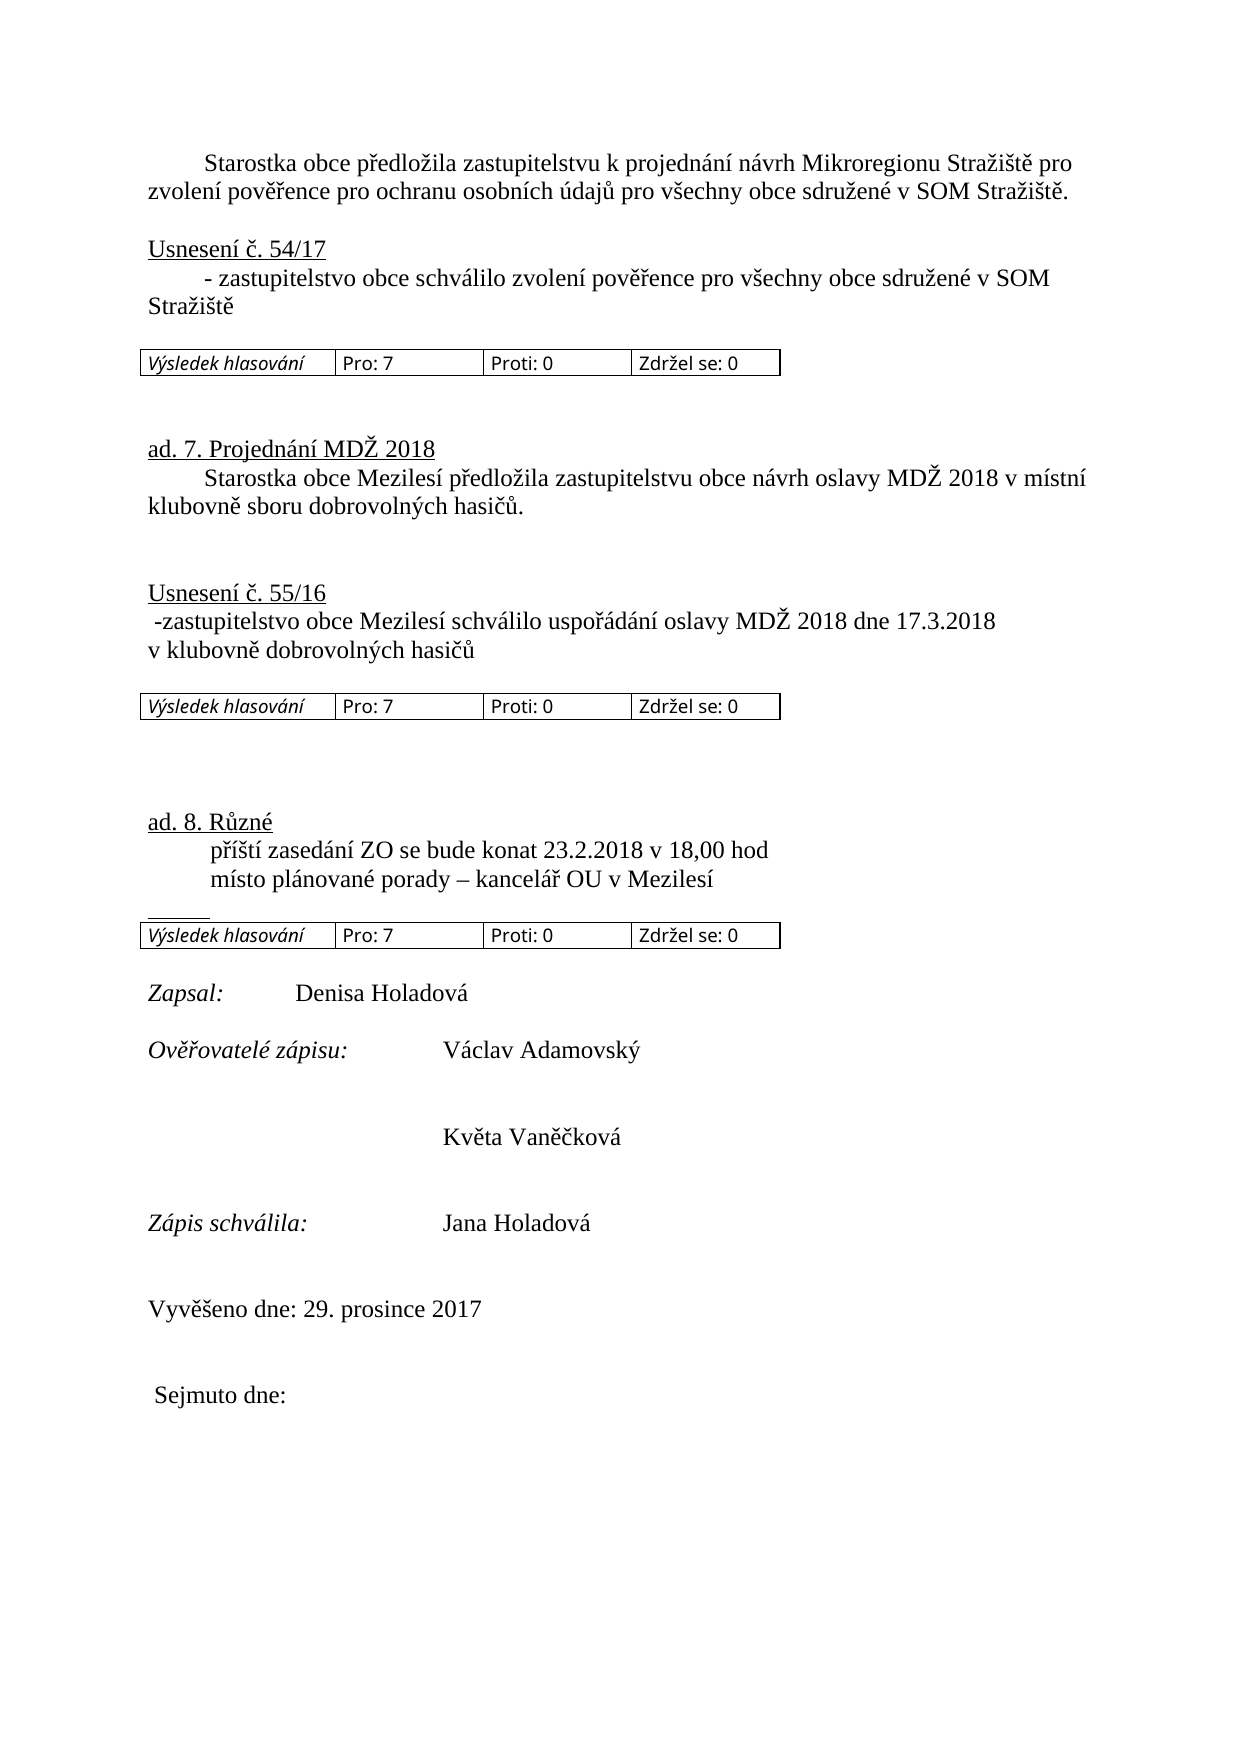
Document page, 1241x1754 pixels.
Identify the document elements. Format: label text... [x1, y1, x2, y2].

table_header Pro: 7 [336, 350, 483, 375]
table_header Zdržel se: 0 [632, 923, 779, 948]
text - zastupitelstvo obce schválilo zvolení pověřence pro všechny obce sdružené v SOM Stražiště [148, 263, 1093, 320]
text Sejmuto dne: [148, 1380, 1093, 1409]
table_header Výsledek hlasování [141, 923, 335, 948]
text Zápis schválila: Jana Holadová [148, 1208, 1093, 1237]
text Starostka obce předložila zastupitelstvu k projednání návrh Mikroregionu Stražiště pro zvolení pověřence pro ochranu osobních údajů pro všechny obce sdružené v SOM Stražiště. [148, 148, 1093, 205]
table_header Výsledek hlasování [141, 350, 335, 375]
table_header Zdržel se: 0 [632, 694, 779, 719]
table_header Pro: 7 [336, 923, 483, 948]
table_header Proti: 0 [484, 694, 631, 719]
text Vyvěšeno dne: 29. prosince 2017 [148, 1294, 1093, 1323]
text místo plánované porady – kancelář OU v Mezilesí [148, 864, 1093, 893]
table_header Proti: 0 [484, 350, 631, 375]
text Ověřovatelé zápisu: Václav Adamovský [148, 1035, 1093, 1064]
text -zastupitelstvo obce Mezilesí schválilo uspořádání oslavy MDŽ 2018 dne 17.3.2018 v klubovně dobrovolných hasičů [148, 606, 1093, 664]
text Květa Vaněčková [148, 1122, 1093, 1150]
text ad. 8. Různé [148, 807, 1093, 835]
text Zapsal: Denisa Holadová [148, 978, 1093, 1007]
text příští zasedání ZO se bude konat 23.2.2018 v 18,00 hod [148, 835, 1093, 864]
text Usnesení č. 54/17 [148, 234, 1093, 263]
text ad. 7. Projednání MDŽ 2018 [148, 434, 1093, 463]
table_header Zdržel se: 0 [632, 350, 779, 375]
table_header Pro: 7 [336, 694, 483, 719]
table_header Proti: 0 [484, 923, 631, 948]
text Starostka obce Mezilesí předložila zastupitelstvu obce návrh oslavy MDŽ 2018 v místní klubovně sboru dobrovolných hasičů. [148, 463, 1093, 520]
table_header Výsledek hlasování [141, 694, 335, 719]
text Usnesení č. 55/16 [148, 578, 1093, 606]
